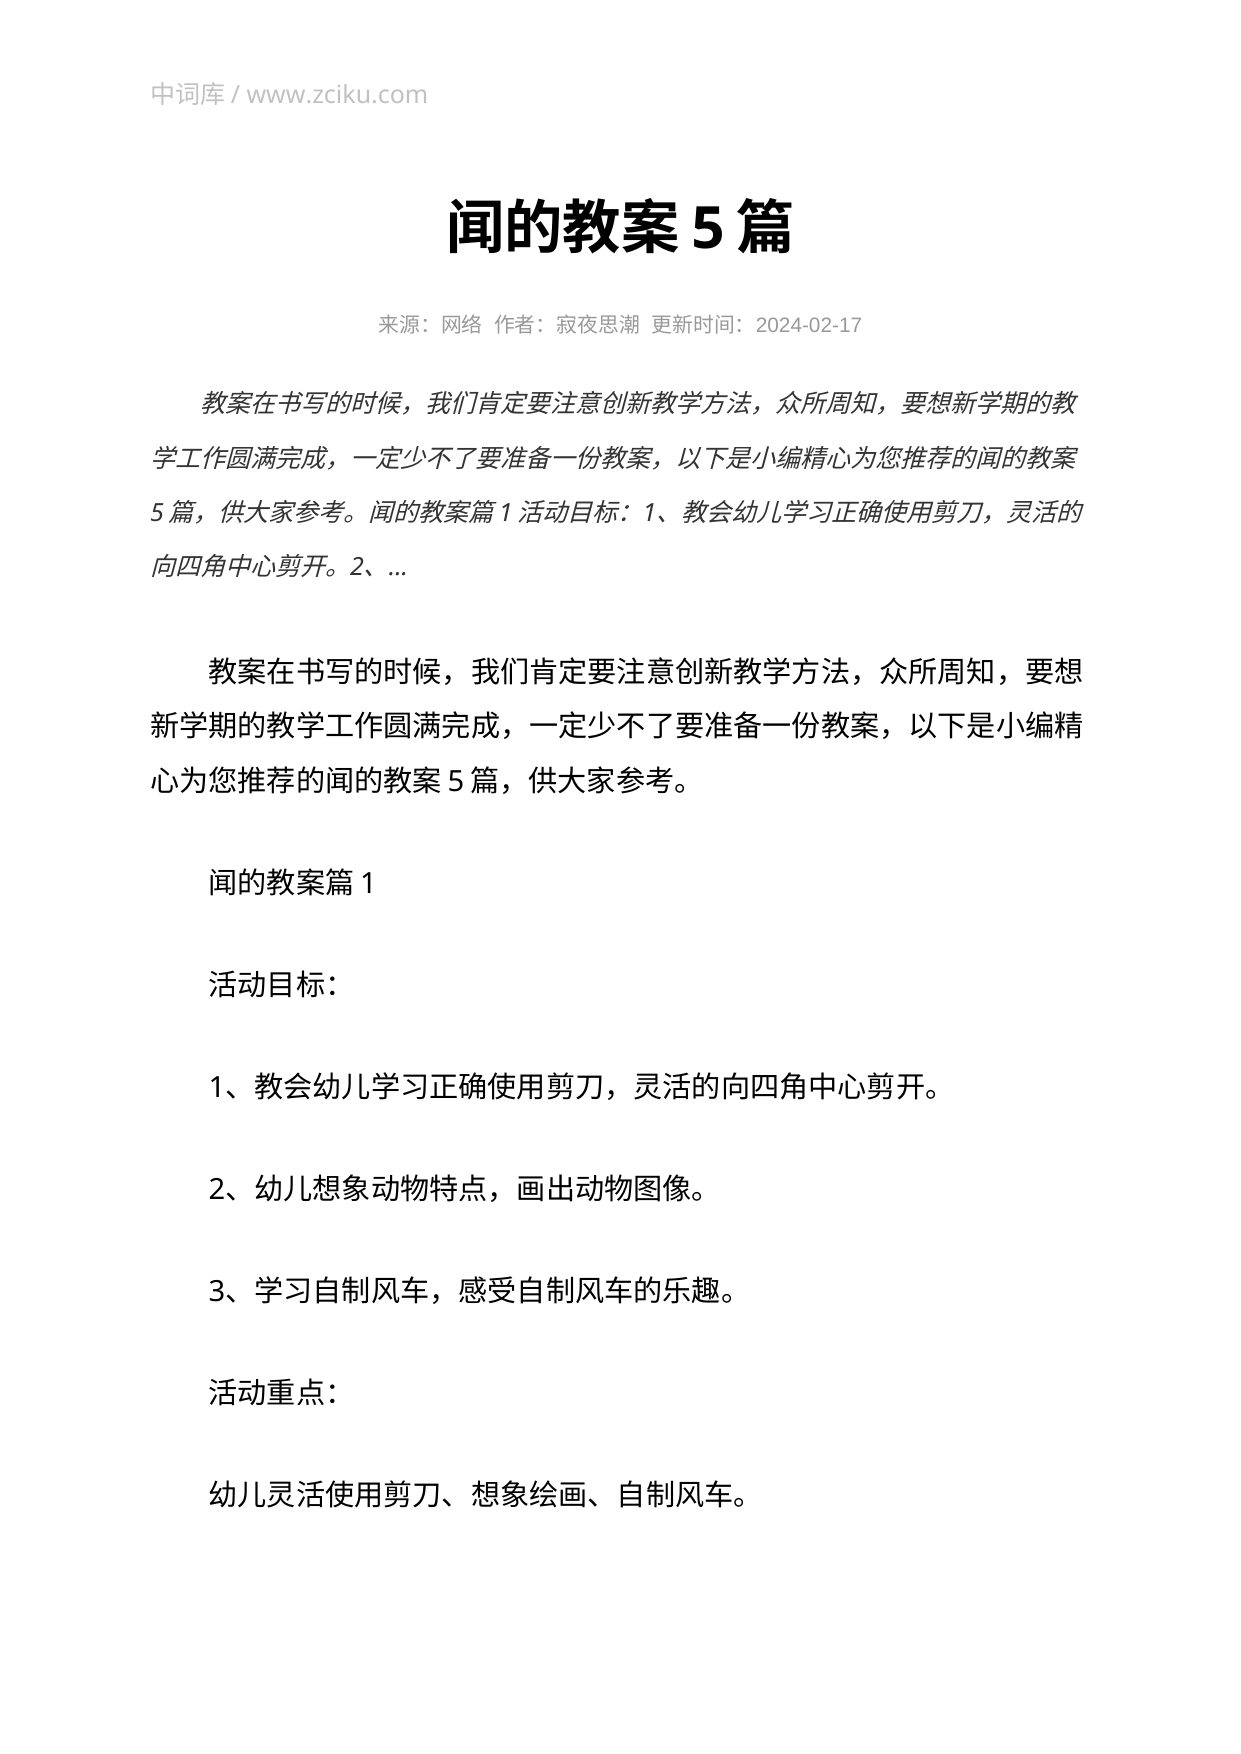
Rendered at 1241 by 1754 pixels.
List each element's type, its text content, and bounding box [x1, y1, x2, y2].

text 闻的教案篇1 [150, 860, 1090, 902]
text 活动目标： [150, 962, 1090, 1004]
text 2、幼儿想象动物特点，画出动物图像。 [150, 1166, 1090, 1208]
text 来源：网络 作者：寂夜思潮 更新时间：2024-02-17 [150, 313, 1090, 337]
text 教案在书写的时候，我们肯定要注意创新教学方法，众所周知，要想新学期的教学工作圆满完成，一定少不了要准备一份教案，以下是小编精心为您推荐的闻的教案5篇，供大家参考。 [150, 648, 1090, 800]
text 3、学习自制风车，感受自制风车的乐趣。 [150, 1268, 1090, 1310]
text 幼儿灵活使用剪刀、想象绘画、自制风车。 [150, 1471, 1090, 1514]
text 1、教会幼儿学习正确使用剪刀，灵活的向四角中心剪开。 [150, 1064, 1090, 1106]
text 教案在书写的时候，我们肯定要注意创新教学方法，众所周知，要想新学期的教学工作圆满完成，一定少不了要准备一份教案，以下是小编精心为您推荐的闻的教案5篇，供大家参考。闻的教案篇1活动目标：1、教会幼儿学习正确使用剪刀，灵活的向四角中心剪开。2、... [150, 384, 1090, 583]
text 活动重点： [150, 1369, 1090, 1412]
subtitle 闻的教案5篇 [150, 181, 1090, 266]
